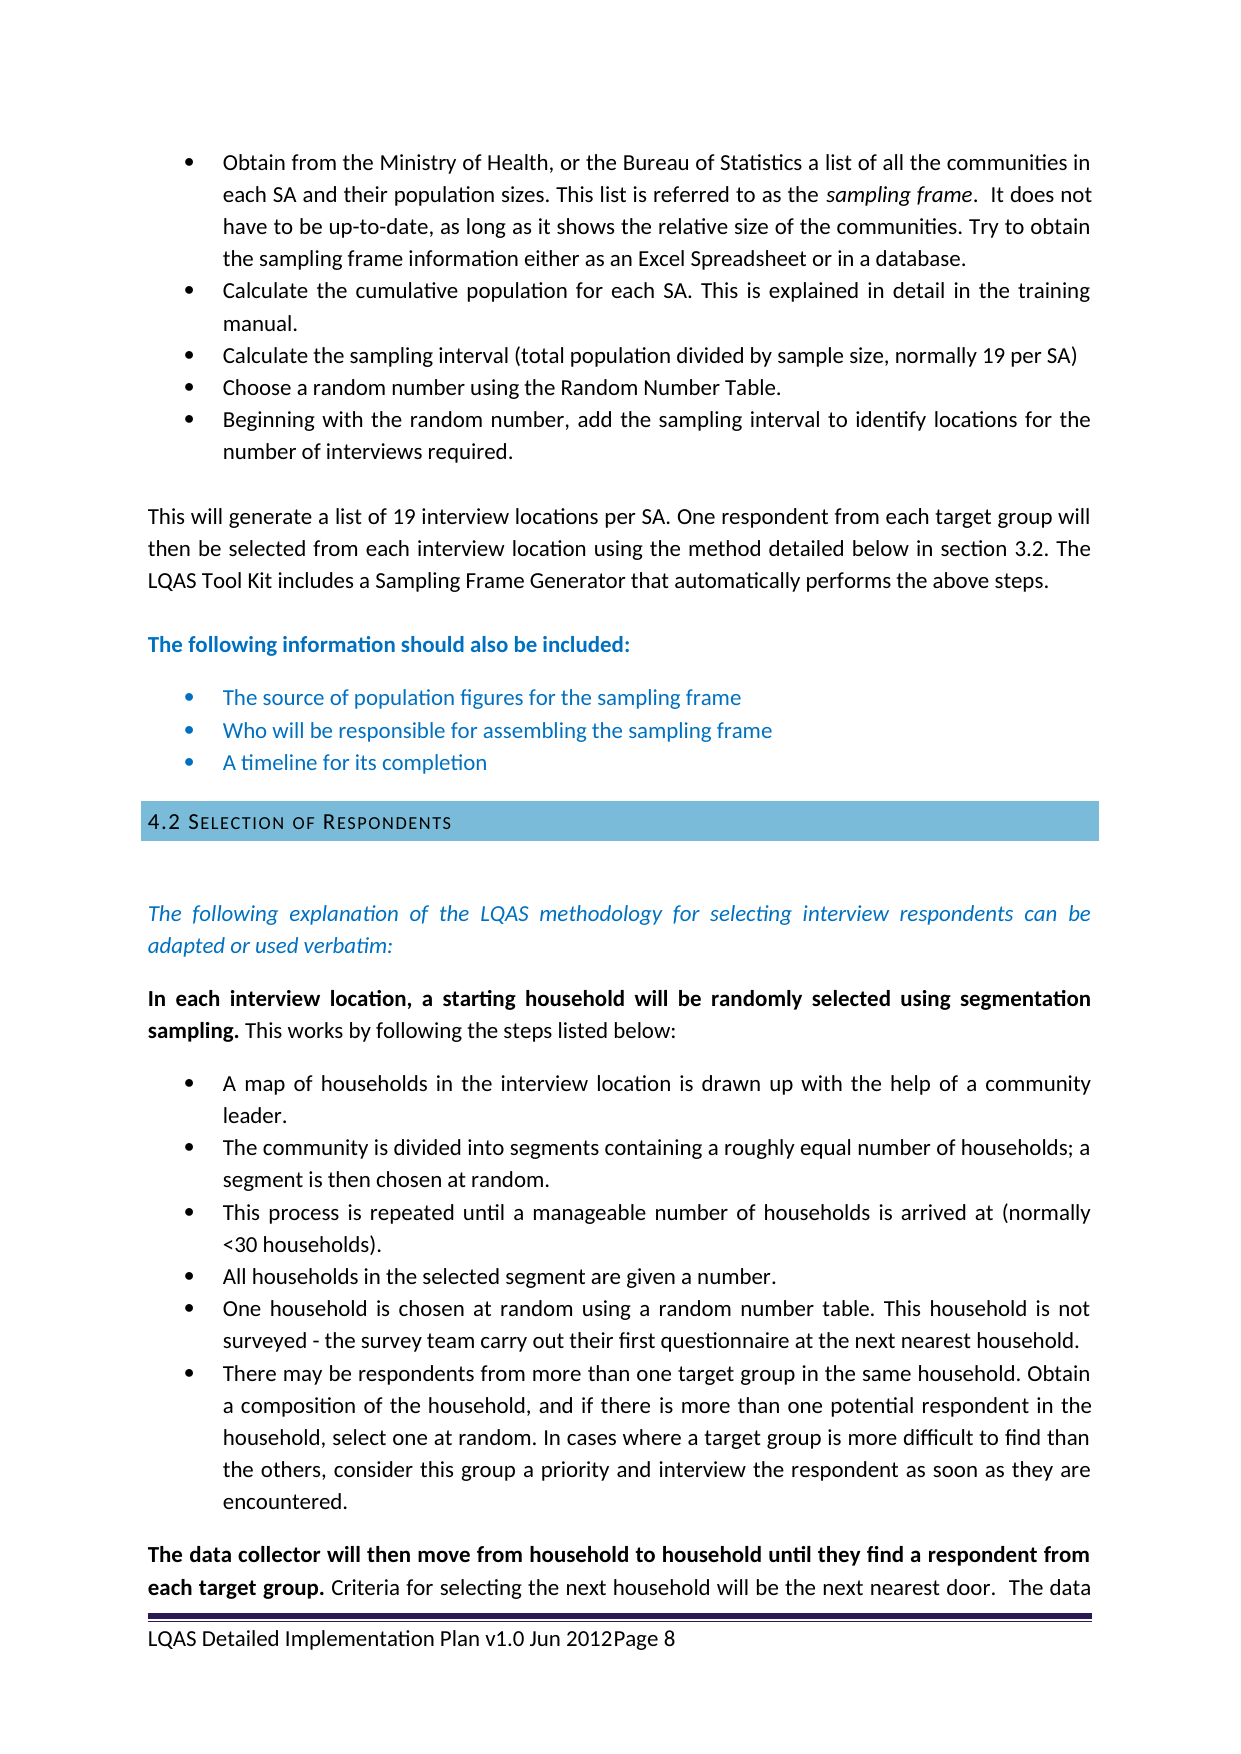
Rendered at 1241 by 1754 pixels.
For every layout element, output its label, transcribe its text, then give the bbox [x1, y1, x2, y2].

text In each interview location, a starting household will be randomly selected using segmentation sampling. This works by following the steps listed below: [148, 984, 1092, 1044]
list Calculate the sampling interval (total population divided by sample size, normally 19 per SA) [185, 341, 1092, 369]
list Who will be responsible for assembling the sampling frame [185, 716, 1092, 744]
list A timeline for its completion [185, 748, 1092, 776]
text This will generate a list of 19 interview locations per SA. One respondent from each target group will then be selected from each interview location using the method detailed below in section 3.2. The LQAS Tool Kit includes a Sampling Frame Generator that automatically performs the above steps. [148, 502, 1092, 594]
list This process is repeated until a manageable number of households is arrived at (normally <30 households). [185, 1198, 1092, 1258]
list One household is chosen at random using a random number table. This household is not surveyed - the survey team carry out their first questionnaire at the next nearest household. [185, 1294, 1092, 1354]
list Choose a random number using the Random Number Table. [185, 373, 1092, 401]
list There may be respondents from more than one target group in the same household. Obtain a composition of the household, and if there is more than one potential respondent in the household, select one at random. In cases where a target group is more difficult to find than the others, consider this group a priority and interview the respondent as soon as they are encountered. [185, 1359, 1092, 1516]
list The community is divided into segments containing a roughly equal number of households; a segment is then chosen at random. [185, 1133, 1092, 1194]
list The source of population figures for the sampling frame [185, 683, 1092, 712]
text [148, 1541, 1092, 1601]
list Beginning with the random number, add the sampling interval to identify locations for the number of interviews required. [185, 405, 1092, 465]
subtitle 4.2 Selection of Respondents [148, 807, 1092, 835]
list Obtain from the Ministry of Health, or the Bureau of Statistics a list of all the communities in each SA and their population sizes. This list is referred to as the sampling frame. It does not have to be up-to-date, as long as it shows the relative size of the communities. Try to obtain the sampling frame information either as an Excel Spreadsheet or in a database. [185, 148, 1092, 272]
list A map of households in the interview location is drawn up with the help of a community leader. [185, 1069, 1092, 1129]
text The following information should also be included: [148, 631, 1092, 658]
list All households in the selected segment are given a number. [185, 1262, 1092, 1290]
list Calculate the cumulative population for each SA. This is explained in detail in the training manual. [185, 276, 1092, 337]
text The following explanation of the LQAS methodology for selecting interview respondents can be adapted or used verbatim: [148, 899, 1092, 959]
